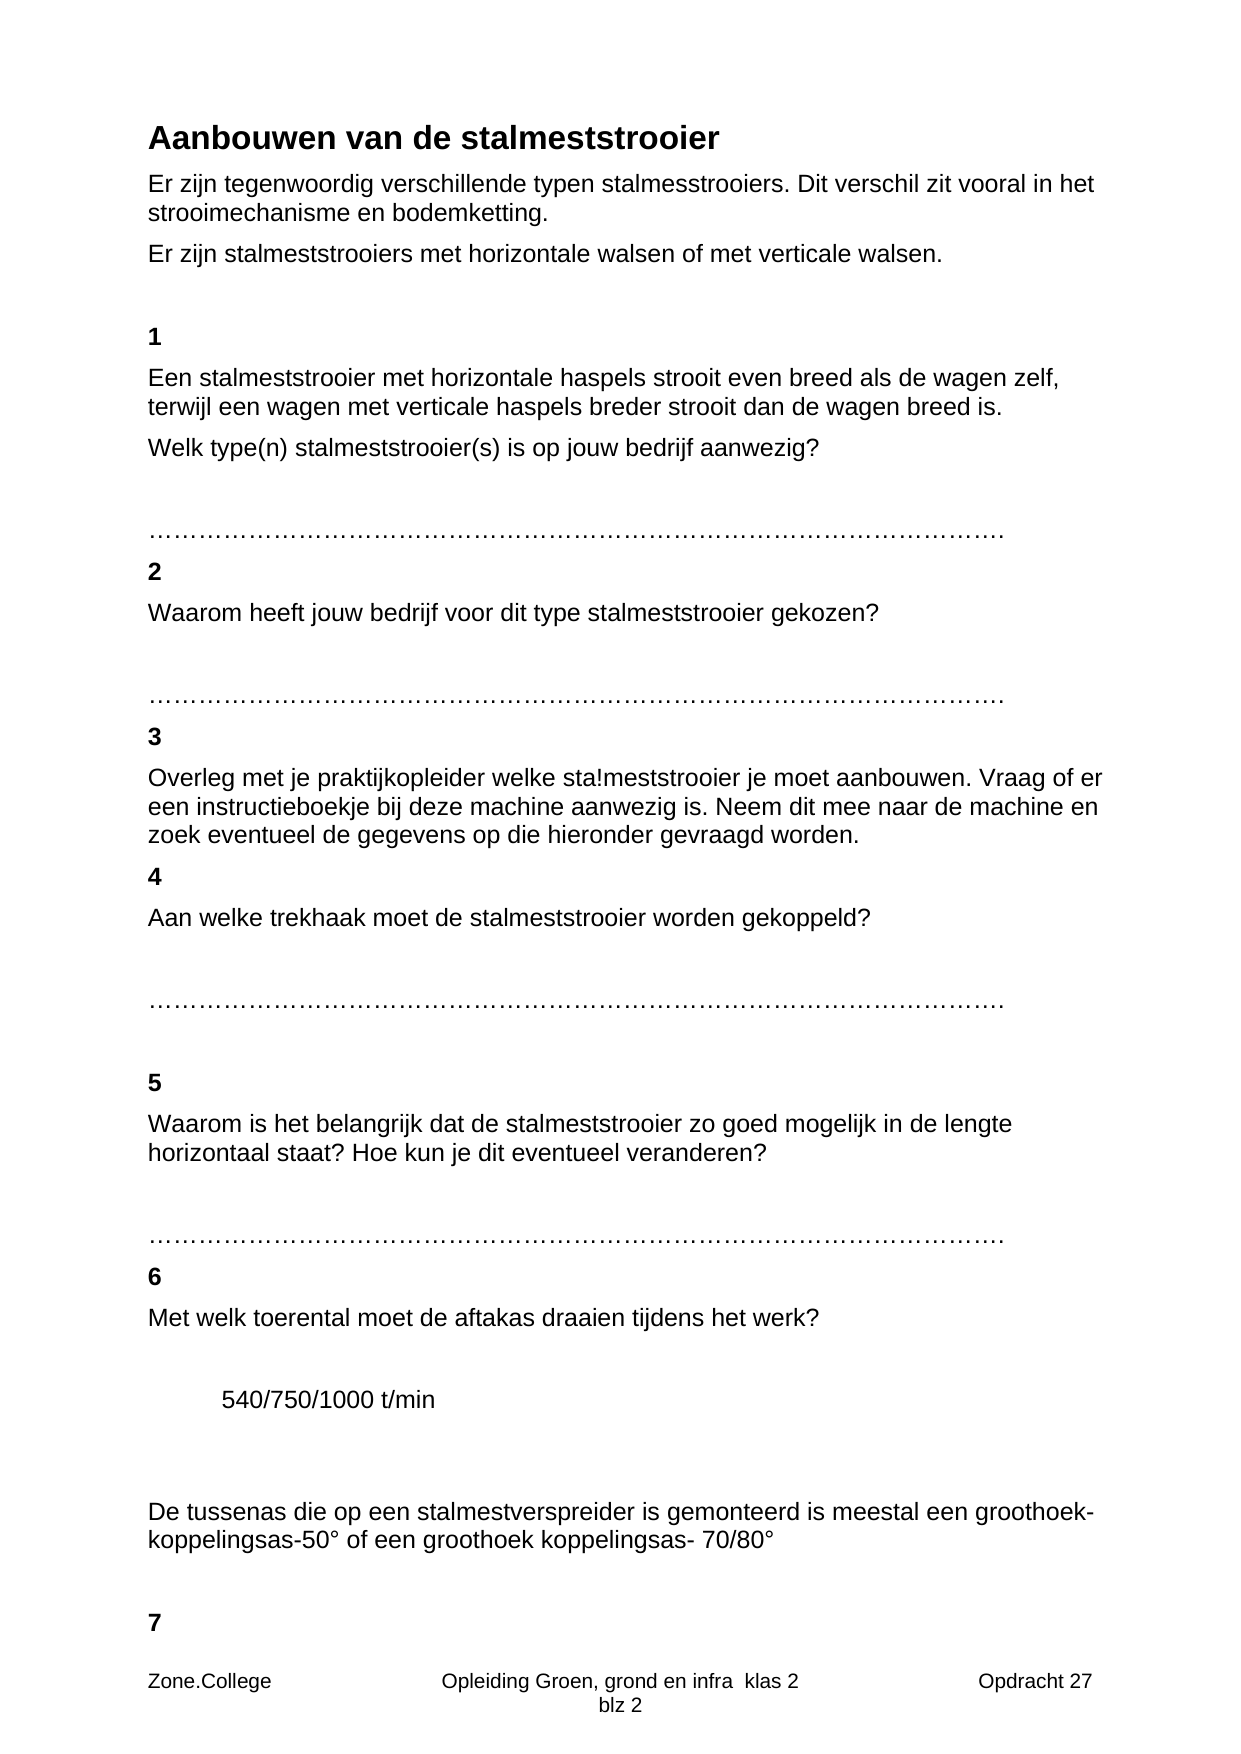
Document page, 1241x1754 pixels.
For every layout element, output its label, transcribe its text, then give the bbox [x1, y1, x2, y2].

text Welk type(n) stalmeststrooier(s) is op jouw bedrijf aanwezig? [148, 433, 1122, 462]
text Aanbouwen van de stalmeststrooier [148, 118, 1122, 157]
text 540/750/1000 t/min [148, 1385, 1122, 1414]
text Een stalmeststrooier met horizontale haspels strooit even breed als de wagen zelf, terwijl een wagen met verticale haspels breder strooit dan de wagen breed is. [148, 363, 1122, 420]
text Aan welke trekhaak moet de stalmeststrooier worden gekoppeld? [148, 903, 1122, 932]
text Er zijn tegenwoordig verschillende typen stalmesstrooiers. Dit verschil zit vooral in het strooimechanisme en bodemketting. [148, 169, 1122, 227]
text 6 [148, 1262, 1122, 1290]
text 4 [148, 862, 1122, 890]
text Waarom heeft jouw bedrijf voor dit type stalmeststrooier gekozen? [148, 598, 1122, 627]
text …………………………………………………………………………………………. [148, 515, 1122, 544]
text Met welk toerental moet de aftakas draaien tijdens het werk? [148, 1303, 1122, 1332]
text …………………………………………………………………………………………. [148, 680, 1122, 709]
text 5 [148, 1068, 1122, 1097]
text …………………………………………………………………………………………. [148, 985, 1122, 1014]
text 7 [148, 1608, 1122, 1637]
text …………………………………………………………………………………………. [148, 1220, 1122, 1249]
text De tussenas die op een stalmestverspreider is gemonteerd is meestal een groothoek-koppelingsas-50° of een groothoek koppelingsas- 70/80° [148, 1497, 1122, 1554]
text Overleg met je praktijkopleider welke sta!meststrooier je moet aanbouwen. Vraag of er een instructieboekje bij deze machine aanwezig is. Neem dit mee naar de machine en zoek eventueel de gegevens op die hieronder gevraagd worden. [148, 763, 1122, 849]
text 1 [148, 322, 1122, 350]
text Waarom is het belangrijk dat de stalmeststrooier zo goed mogelijk in de lengte horizontaal staat? Hoe kun je dit eventueel veranderen? [148, 1109, 1122, 1167]
text Er zijn stalmeststrooiers met horizontale walsen of met verticale walsen. [148, 239, 1122, 268]
text 3 [148, 722, 1122, 750]
text 2 [148, 557, 1122, 585]
